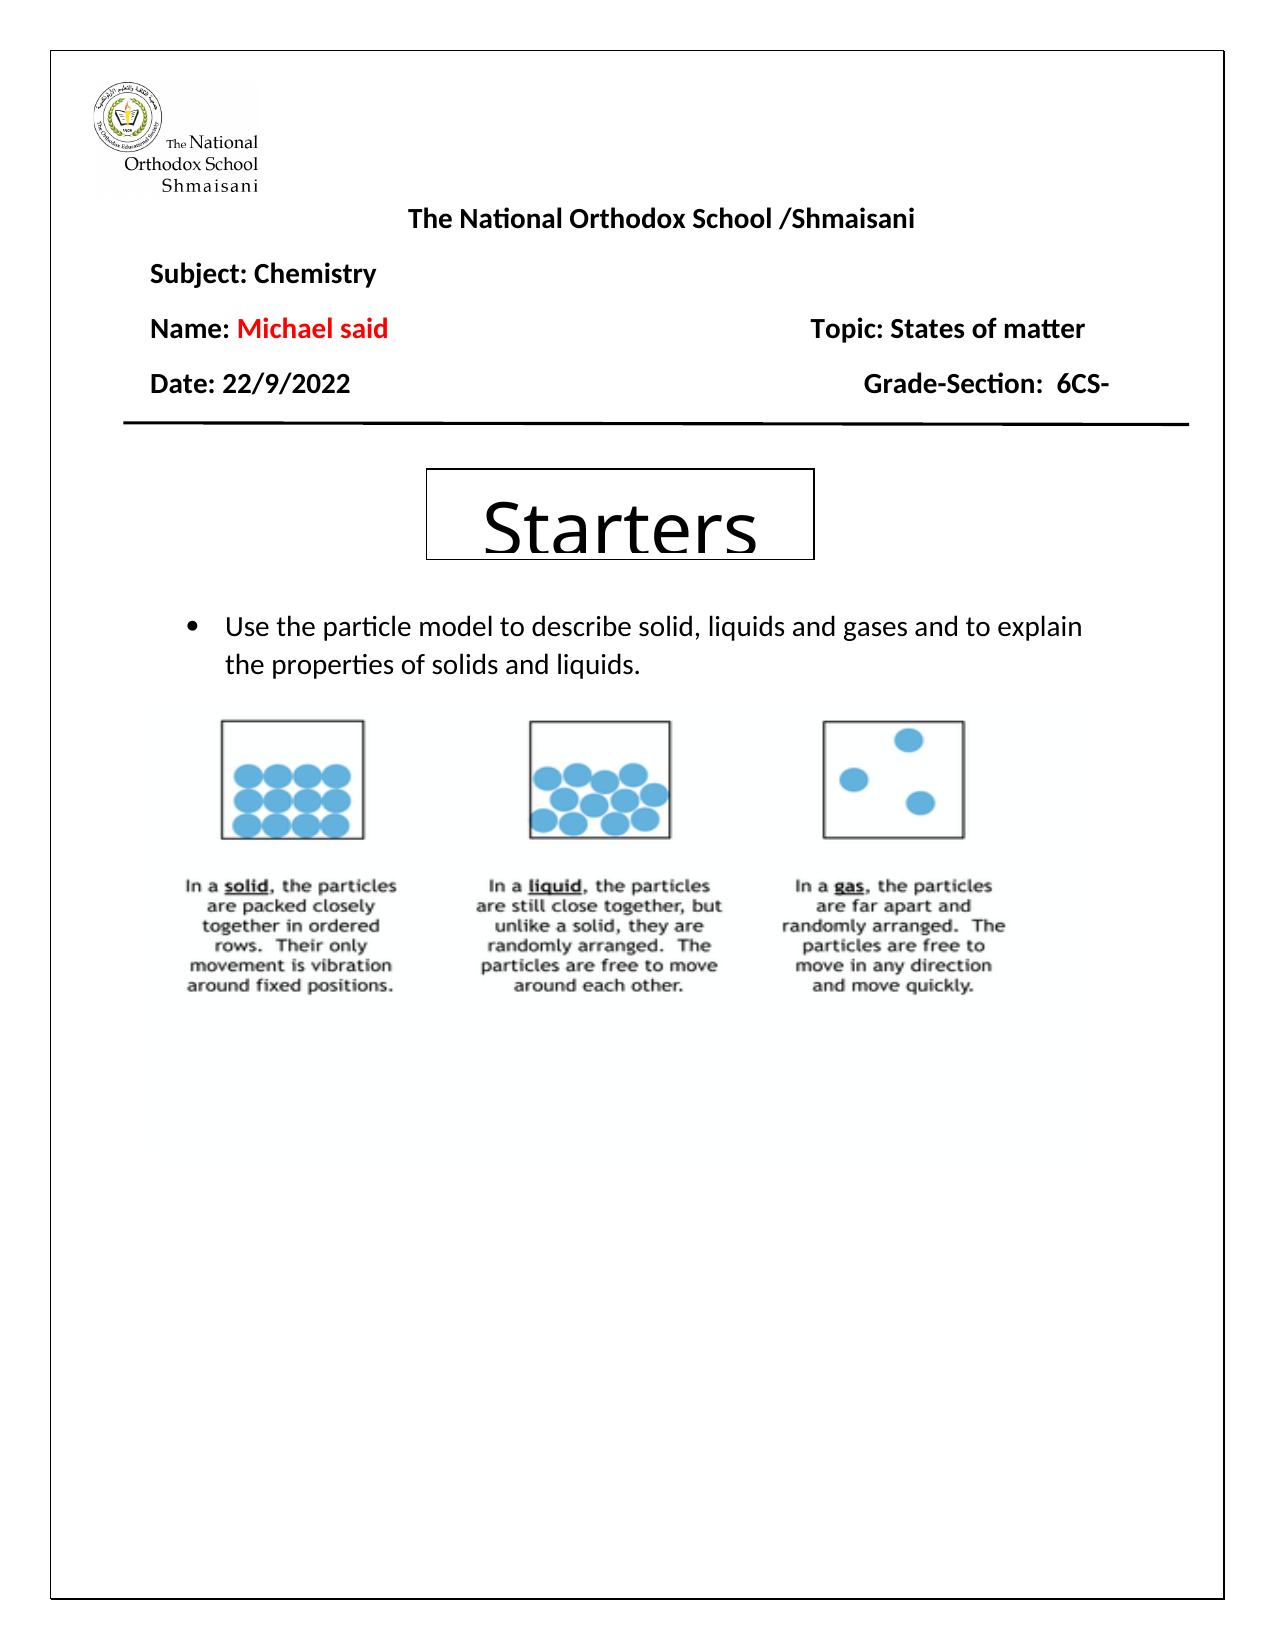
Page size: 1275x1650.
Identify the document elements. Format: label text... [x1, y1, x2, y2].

list Use the particle model to describe solid, liquids and gases and to explain the properties of solids and liquids. [187, 608, 1124, 682]
picture [93, 82, 258, 197]
text The National Orthodox School /Shmaisani [150, 150, 1124, 235]
text Name: Michael said Topic: States of matter [150, 310, 1124, 346]
text Date: 22/9/2022 Grade-Section: 6CS- [150, 365, 1124, 401]
text Subject: Chemistry [150, 255, 1124, 291]
picture [150, 701, 1089, 1164]
